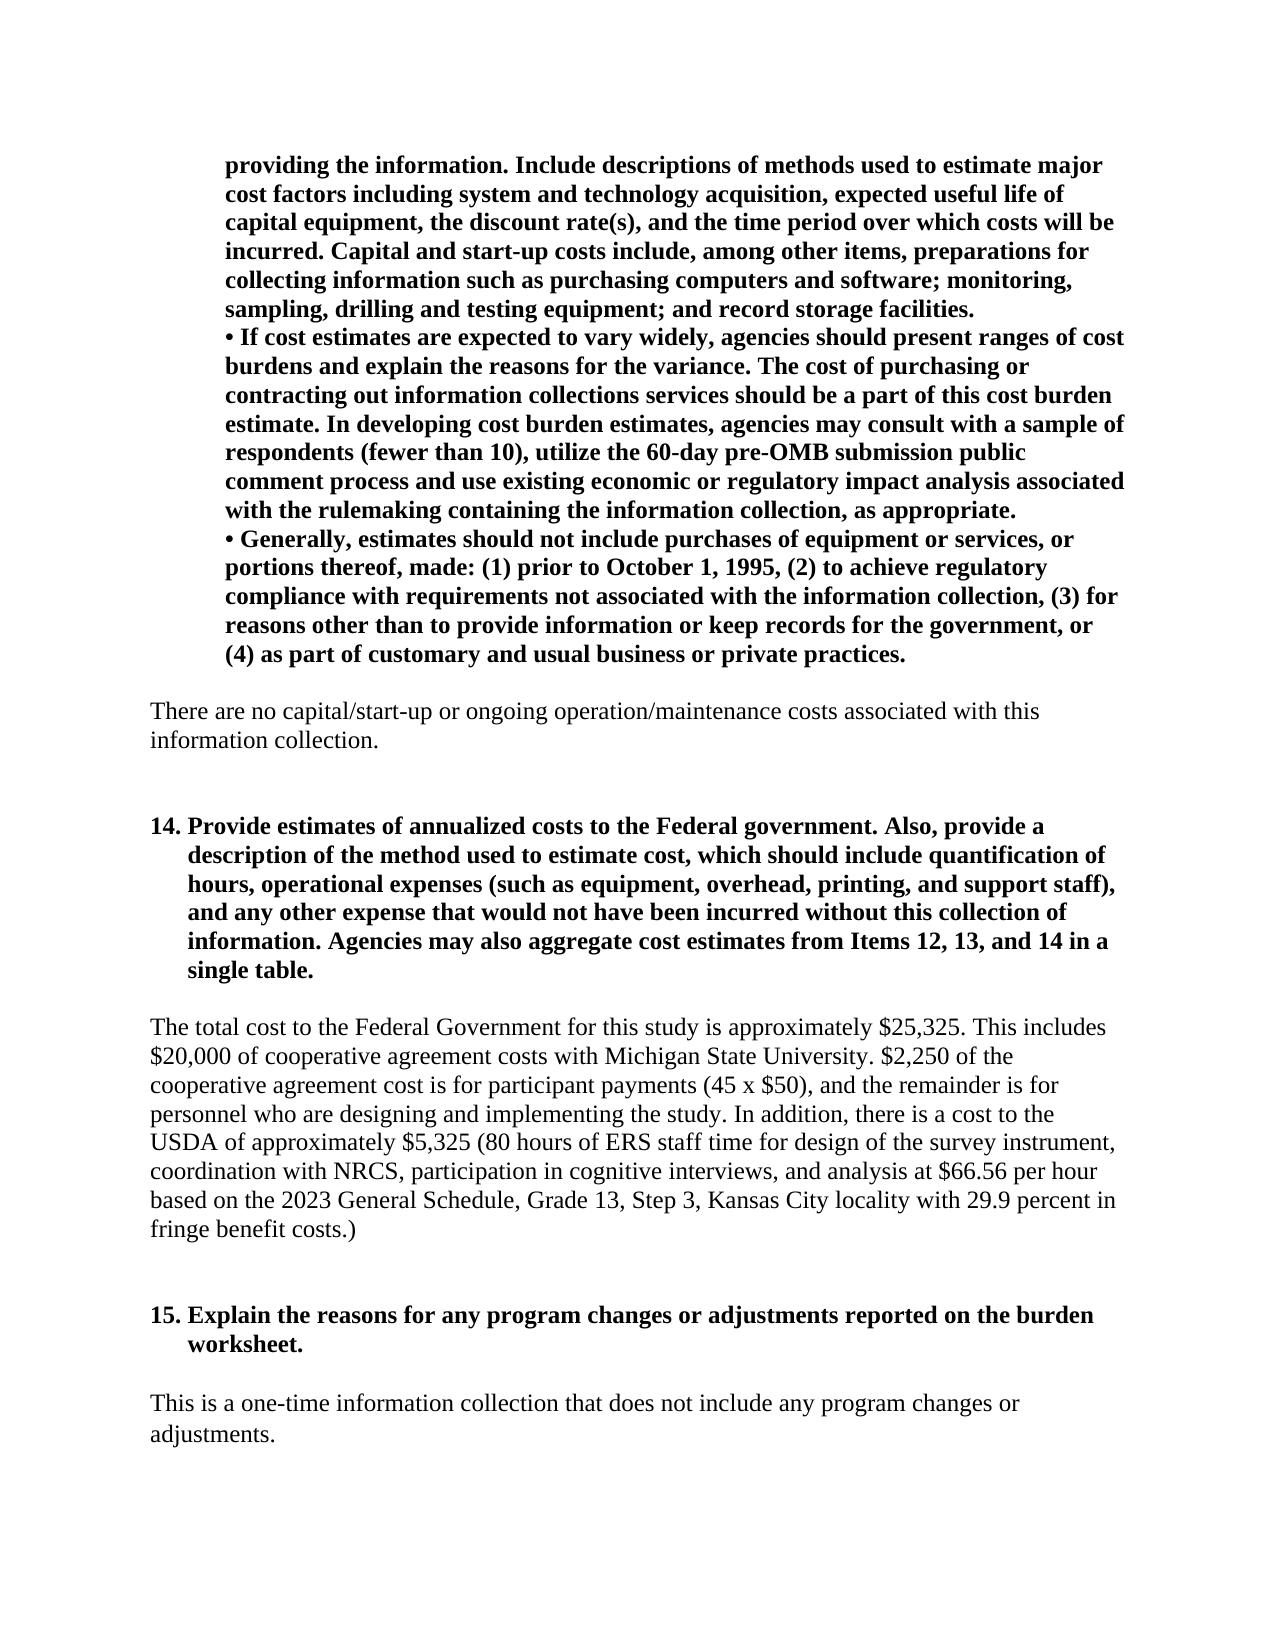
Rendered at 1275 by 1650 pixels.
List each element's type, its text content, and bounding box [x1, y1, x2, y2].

list • Generally, estimates should not include purchases of equipment or services, or portions thereof, made: (1) prior to October 1, 1995, (2) to achieve regulatory compliance with requirements not associated with the information collection, (3) for reasons other than to provide information or keep records for the government, or (4) as part of customary and usual business or private practices. [225, 524, 1125, 667]
list • If cost estimates are expected to vary widely, agencies should present ranges of cost burdens and explain the reasons for the variance. The cost of purchasing or contracting out information collections services should be a part of this cost burden estimate. In developing cost burden estimates, agencies may consult with a sample of respondents (fewer than 10), utilize the 60-day pre-OMB submission public comment process and use existing economic or regulatory impact analysis associated with the rulemaking containing the information collection, as appropriate. [225, 322, 1125, 524]
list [225, 150, 1125, 322]
list Explain the reasons for any program changes or adjustments reported on the burden worksheet. [150, 1300, 1125, 1357]
text There are no capital/start-up or ongoing operation/maintenance costs associated with this information collection. [150, 696, 1125, 754]
text This is a one-time information collection that does not include any program changes or adjustments. [150, 1388, 1125, 1448]
list Provide estimates of annualized costs to the Federal government. Also, provide a description of the method used to estimate cost, which should include quantification of hours, operational expenses (such as equipment, overhead, printing, and support staff), and any other expense that would not have been incurred without this collection of information. Agencies may also aggregate cost estimates from Items 12, 13, and 14 in a single table. [150, 811, 1125, 984]
text The total cost to the Federal Government for this study is approximately $25,325. This includes $20,000 of cooperative agreement costs with Michigan State University. $2,250 of the cooperative agreement cost is for participant payments (45 x $50), and the remainder is for personnel who are designing and implementing the study. In addition, there is a cost to the USDA of approximately $5,325 (80 hours of ERS staff time for design of the survey instrument, coordination with NRCS, participation in cognitive interviews, and analysis at $66.56 per hour based on the 2023 General Schedule, Grade 13, Step 3, Kansas City locality with 29.9 percent in fringe benefit costs.) [150, 1012, 1125, 1242]
